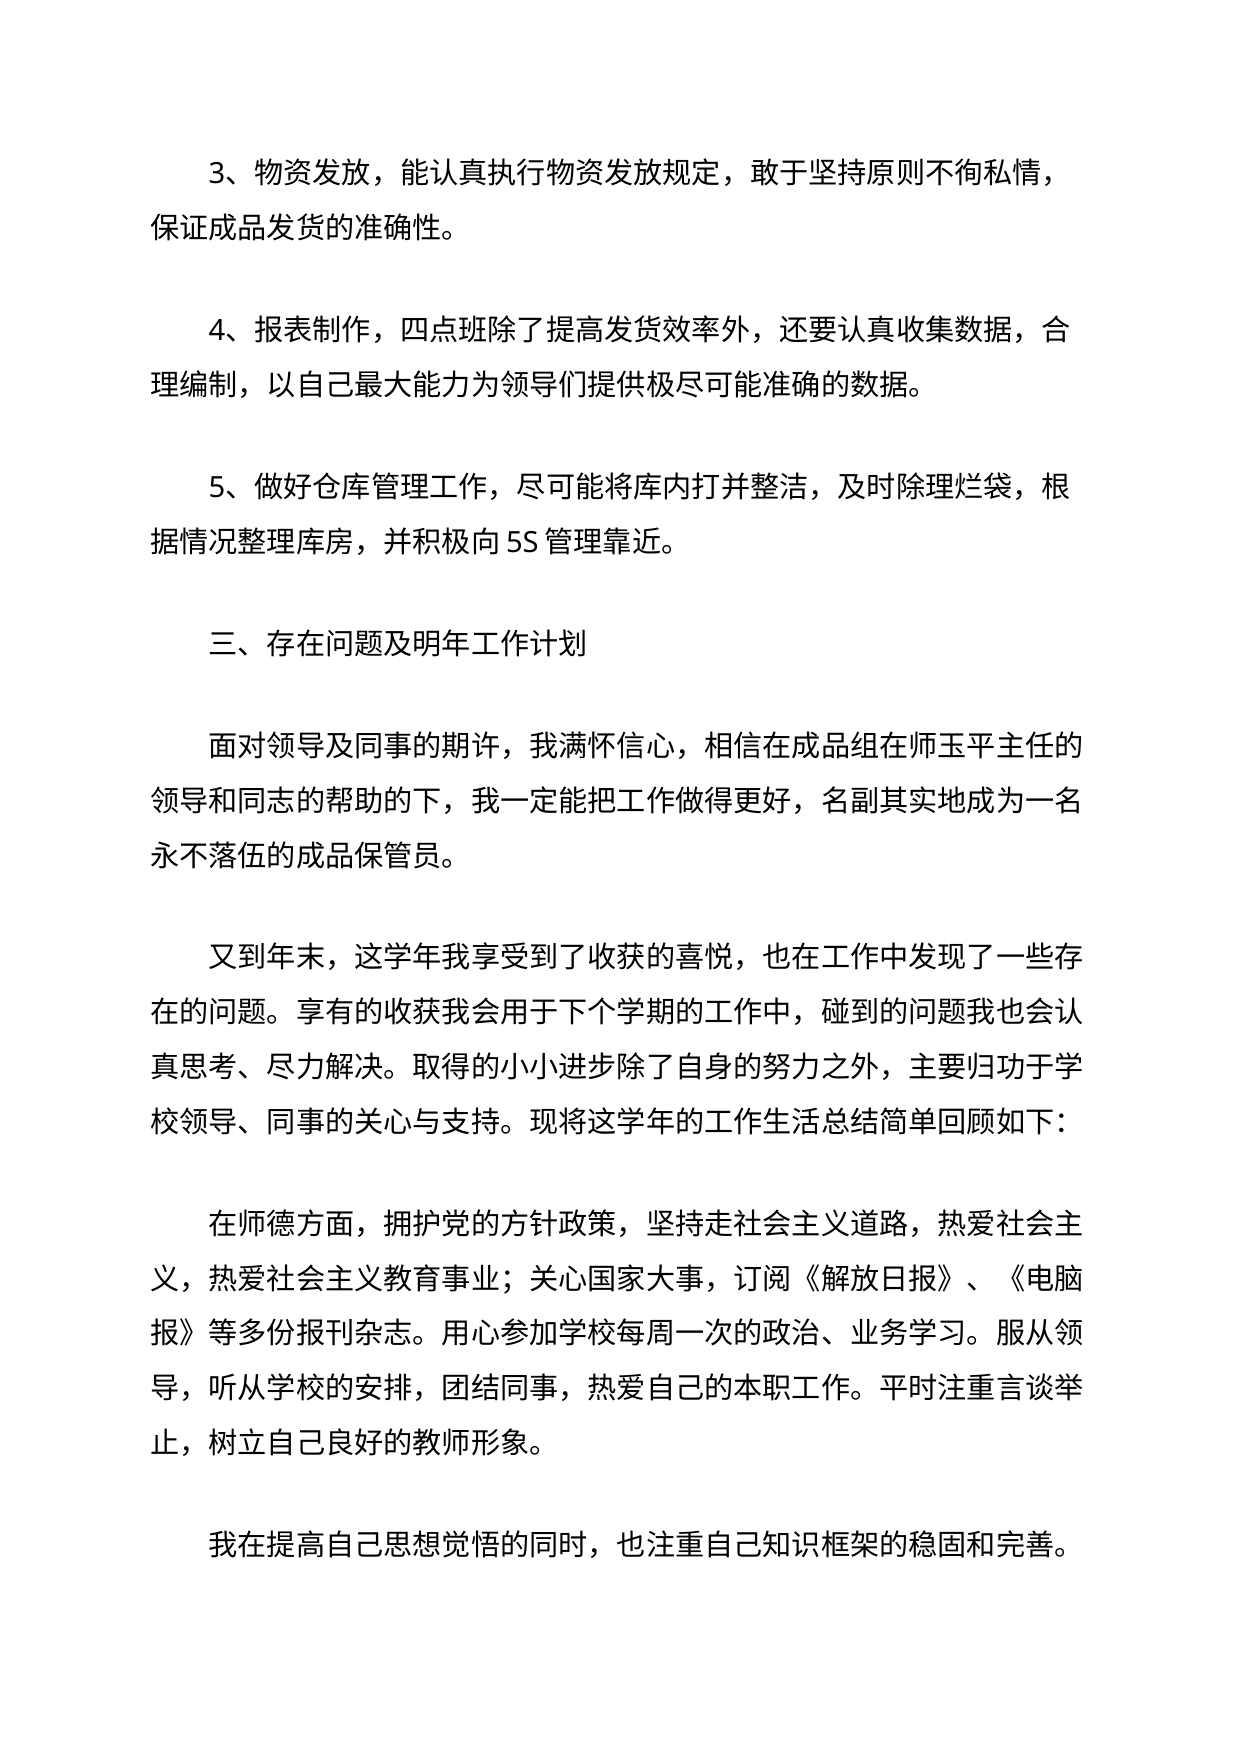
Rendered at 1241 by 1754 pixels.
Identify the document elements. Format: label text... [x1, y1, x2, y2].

text 4、报表制作，四点班除了提高发货效率外，还要认真收集数据，合理编制，以自己最大能力为领导们提供极尽可能准确的数据。 [150, 307, 1090, 404]
text 3、物资发放，能认真执行物资发放规定，敢于坚持原则不徇私情，保证成品发货的准确性。 [150, 150, 1090, 247]
text 三、存在问题及明年工作计划 [150, 621, 1090, 663]
text 又到年末，这学年我享受到了收获的喜悦，也在工作中发现了一些存在的问题。享有的收获我会用于下个学期的工作中，碰到的问题我也会认真思考、尽力解决。取得的小小进步除了自身的努力之外，主要归功于学校领导、同事的关心与支持。现将这学年的工作生活总结简单回顾如下： [150, 934, 1090, 1141]
text 在师德方面，拥护党的方针政策，坚持走社会主义道路，热爱社会主义，热爱社会主义教育事业；关心国家大事，订阅《解放日报》、《电脑报》等多份报刊杂志。用心参加学校每周一次的政治、业务学习。服从领导，听从学校的安排，团结同事，热爱自己的本职工作。平时注重言谈举止，树立自己良好的教师形象。 [150, 1200, 1090, 1462]
text 面对领导及同事的期许，我满怀信心，相信在成品组在师玉平主任的领导和同志的帮助的下，我一定能把工作做得更好，名副其实地成为一名永不落伍的成品保管员。 [150, 722, 1090, 874]
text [150, 1522, 1090, 1564]
text 5、做好仓库管理工作，尽可能将库内打并整洁，及时除理烂袋，根据情况整理库房，并积极向5S管理靠近。 [150, 463, 1090, 561]
